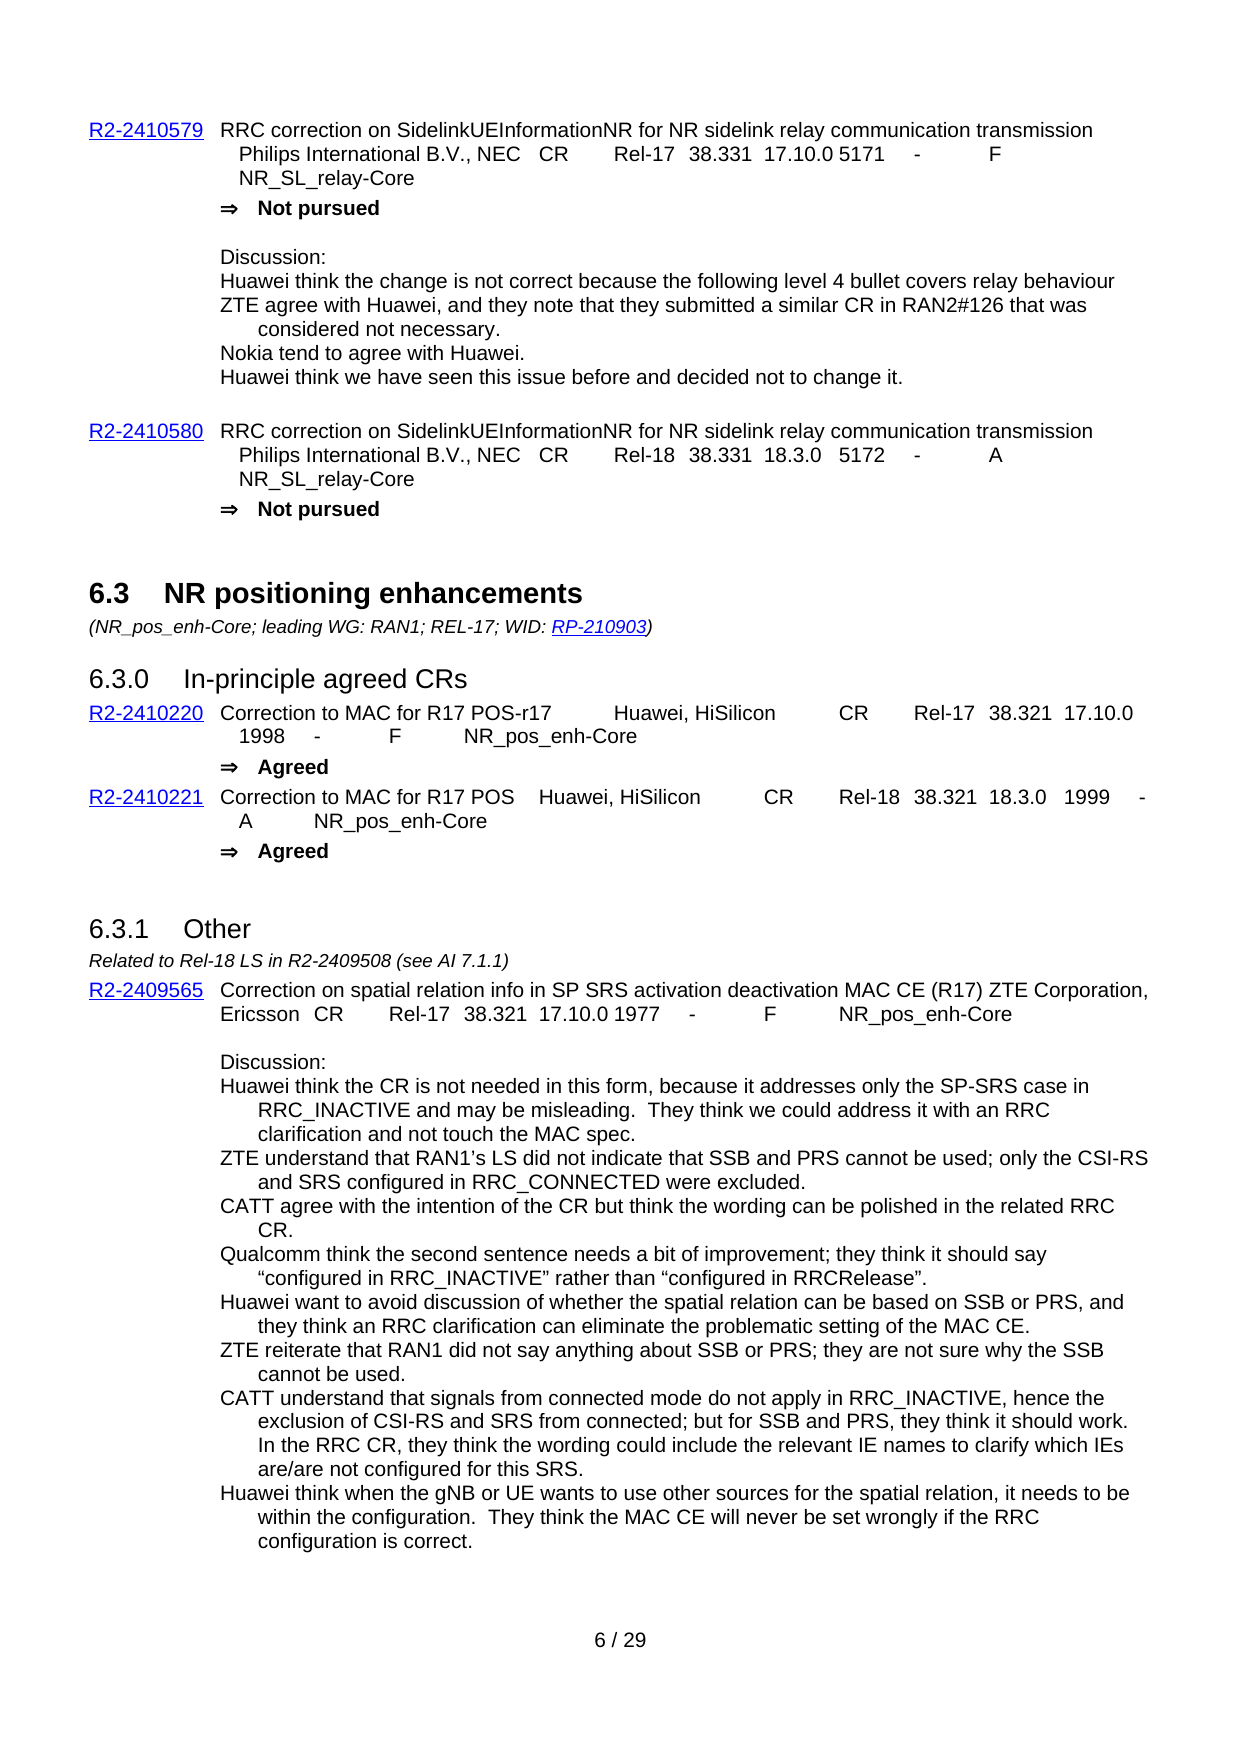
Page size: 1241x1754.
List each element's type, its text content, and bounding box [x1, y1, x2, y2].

text Related to Rel-18 LS in R2-2409508 (see AI 7.1.1) [89, 950, 1152, 972]
text Qualcomm think the second sentence needs a bit of improvement; they think it should say “configured in RRC_INACTIVE” rather than “configured in RRCRelease”. [220, 1242, 1152, 1289]
text Not pursued [220, 196, 1152, 221]
text Agreed [220, 754, 1152, 779]
text Nokia tend to agree with Huawei. [220, 341, 1152, 364]
text Discussion: [220, 1050, 1152, 1074]
title R2-2410579 RRC correction on SidelinkUEInformationNR for NR sidelink relay communication transmission Philips International B.V., NEC CR Rel-17 38.331 17.10.0 5171 - F NR_SL_relay-Core [89, 118, 1152, 190]
text Not pursued [220, 497, 1152, 521]
text Agreed [220, 839, 1152, 864]
text Discussion: [220, 245, 1152, 269]
subtitle 6.3.1 Other [89, 913, 1152, 944]
text Huawei think when the gNB or UE wants to use other sources for the spatial relation, it needs to be within the configuration. They think the MAC CE will never be set wrongly if the RRC configuration is correct. [220, 1481, 1152, 1553]
subtitle 6.3.0 In-principle agreed CRs [89, 663, 1152, 694]
text ZTE understand that RAN1’s LS did not indicate that SSB and PRS cannot be used; only the CSI-RS and SRS configured in RRC_CONNECTED were excluded. [220, 1146, 1152, 1194]
text (NR_pos_enh-Core; leading WG: RAN1; REL-17; WID: RP-210903) [89, 616, 1152, 638]
text ZTE agree with Huawei, and they note that they submitted a similar CR in RAN2#126 that was considered not necessary. [220, 293, 1152, 341]
text CATT understand that signals from connected mode do not apply in RRC_INACTIVE, hence the exclusion of CSI-RS and SRS from connected; but for SSB and PRS, they think it should work. In the RRC CR, they think the wording could include the relevant IE names to clarify which IEs are/are not configured for this SRS. [220, 1385, 1152, 1481]
text CATT agree with the intention of the CR but think the wording can be polished in the related RRC CR. [220, 1194, 1152, 1242]
title R2-2410220 Correction to MAC for R17 POS-r17 Huawei, HiSilicon CR Rel-17 38.321 17.10.0 1998 - F NR_pos_enh-Core [89, 700, 1152, 748]
title R2-2410580 RRC correction on SidelinkUEInformationNR for NR sidelink relay communication transmission Philips International B.V., NEC CR Rel-18 38.331 18.3.0 5172 - A NR_SL_relay-Core [89, 419, 1152, 491]
title R2-2409565 Correction on spatial relation info in SP SRS activation deactivation MAC CE (R17) ZTE Corporation, Ericsson CR Rel-17 38.321 17.10.0 1977 - F NR_pos_enh-Core [89, 978, 1152, 1026]
text Huawei think the change is not correct because the following level 4 bullet covers relay behaviour [220, 269, 1152, 293]
text Huawei want to avoid discussion of whether the spatial relation can be based on SSB or PRS, and they think an RRC clarification can eliminate the problematic setting of the MAC CE. [220, 1289, 1152, 1337]
subtitle 6.3 NR positioning enhancements [89, 576, 1152, 610]
text ZTE reiterate that RAN1 did not say anything about SSB or PRS; they are not sure why the SSB cannot be used. [220, 1337, 1152, 1385]
text Huawei think the CR is not needed in this form, because it addresses only the SP-SRS case in RRC_INACTIVE and may be misleading. They think we could address it with an RRC clarification and not touch the MAC spec. [220, 1074, 1152, 1146]
text Huawei think we have seen this issue before and decided not to change it. [220, 364, 1152, 388]
title R2-2410221 Correction to MAC for R17 POS Huawei, HiSilicon CR Rel-18 38.321 18.3.0 1999 - A NR_pos_enh-Core [89, 785, 1152, 833]
